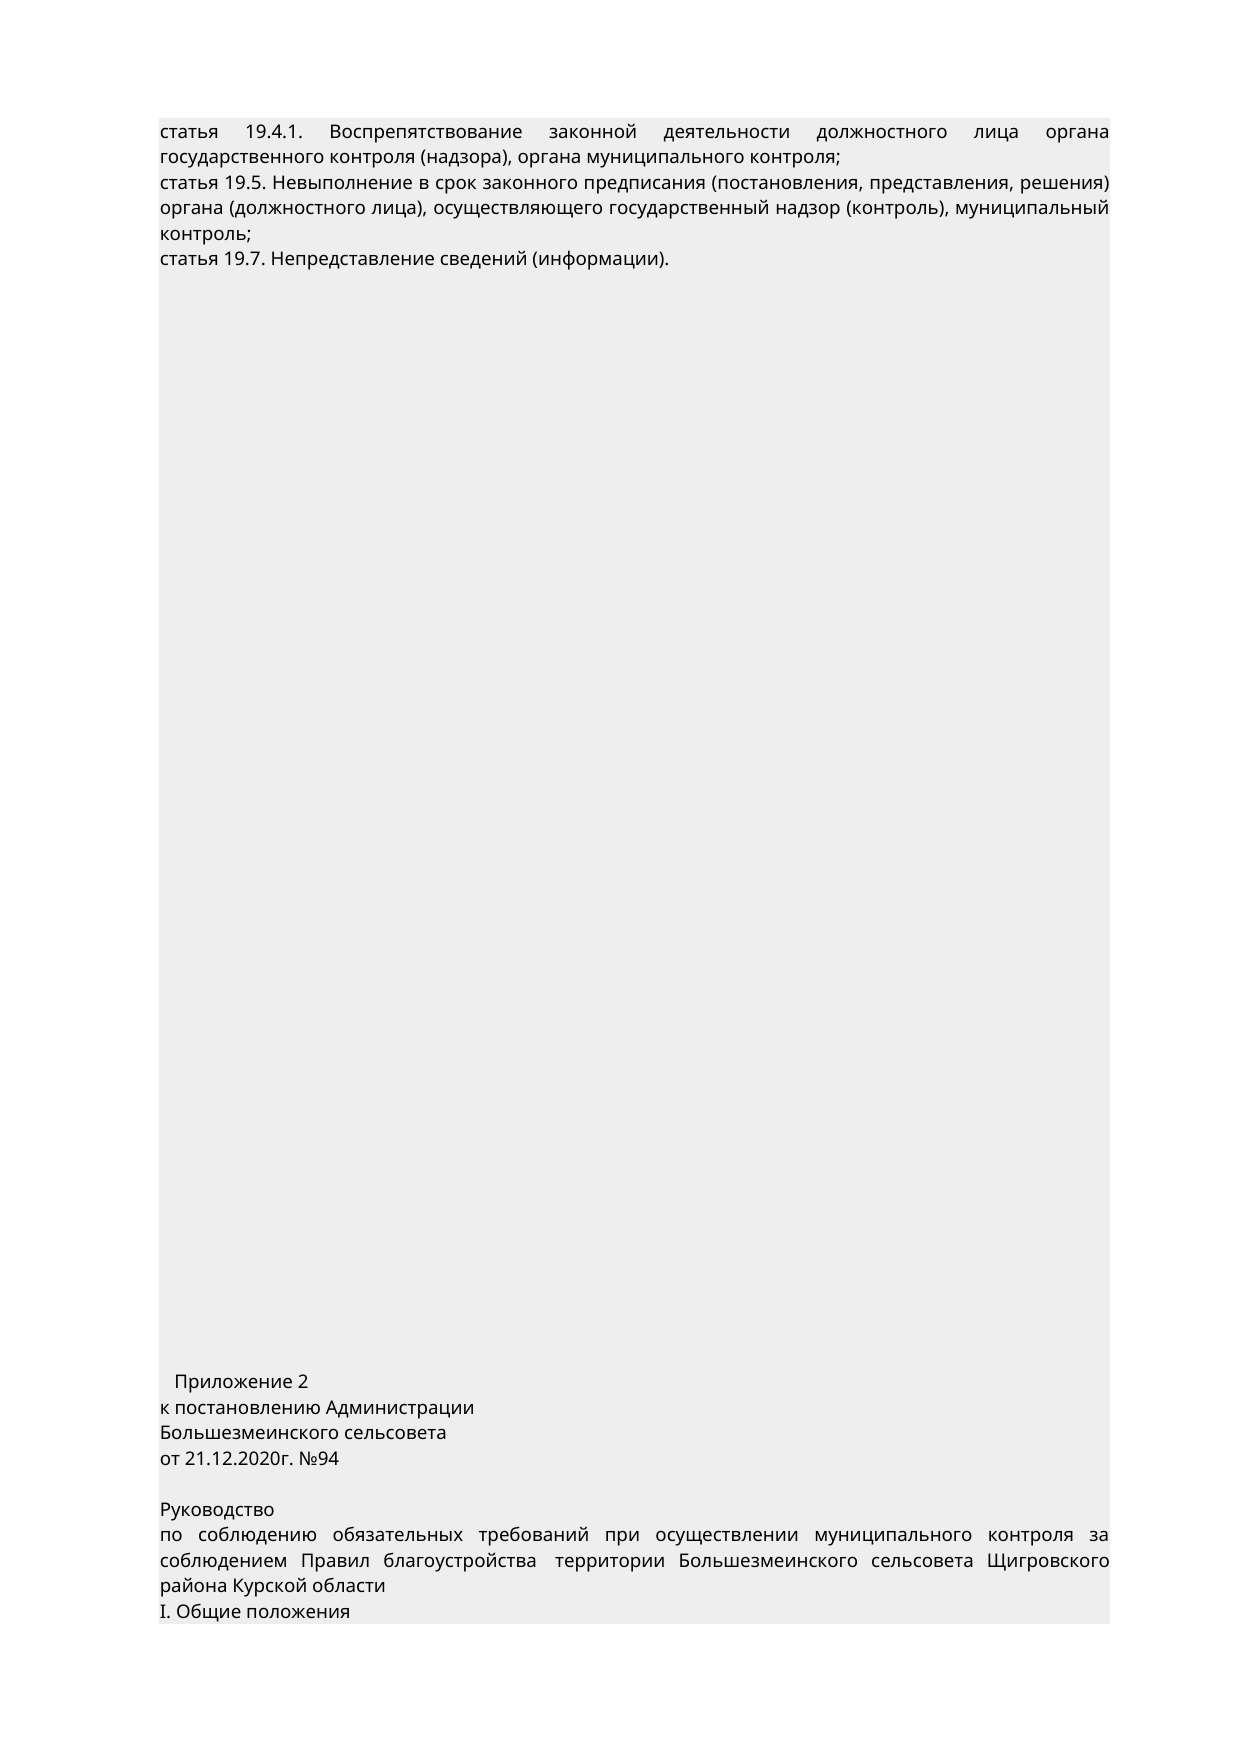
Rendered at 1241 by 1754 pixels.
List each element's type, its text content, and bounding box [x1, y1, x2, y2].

text Приложение 2 [159, 1369, 1110, 1394]
text статья 19.7. Непредставление сведений (информации). [159, 246, 1110, 271]
text I. Общие положения [159, 1598, 1110, 1624]
text Руководство [159, 1496, 1110, 1522]
text от 21.12.2020г. №94 [159, 1445, 1110, 1471]
text по соблюдению обязательных требований при осуществлении муниципального контроля за соблюдением Правил благоустройства территории Большезмеинского сельсовета Щигровского района Курской области [159, 1522, 1110, 1598]
text статья 19.5. Невыполнение в срок законного предписания (постановления, представления, решения) органа (должностного лица), осуществляющего государственный надзор (контроль), муниципальный контроль; [159, 169, 1110, 246]
text Большезмеинского сельсовета [159, 1420, 1110, 1445]
text к постановлению Администрации [159, 1394, 1110, 1420]
text статья 19.4.1. Воспрепятствование законной деятельности должностного лица органа государственного контроля (надзора), органа муниципального контроля; [159, 118, 1110, 169]
